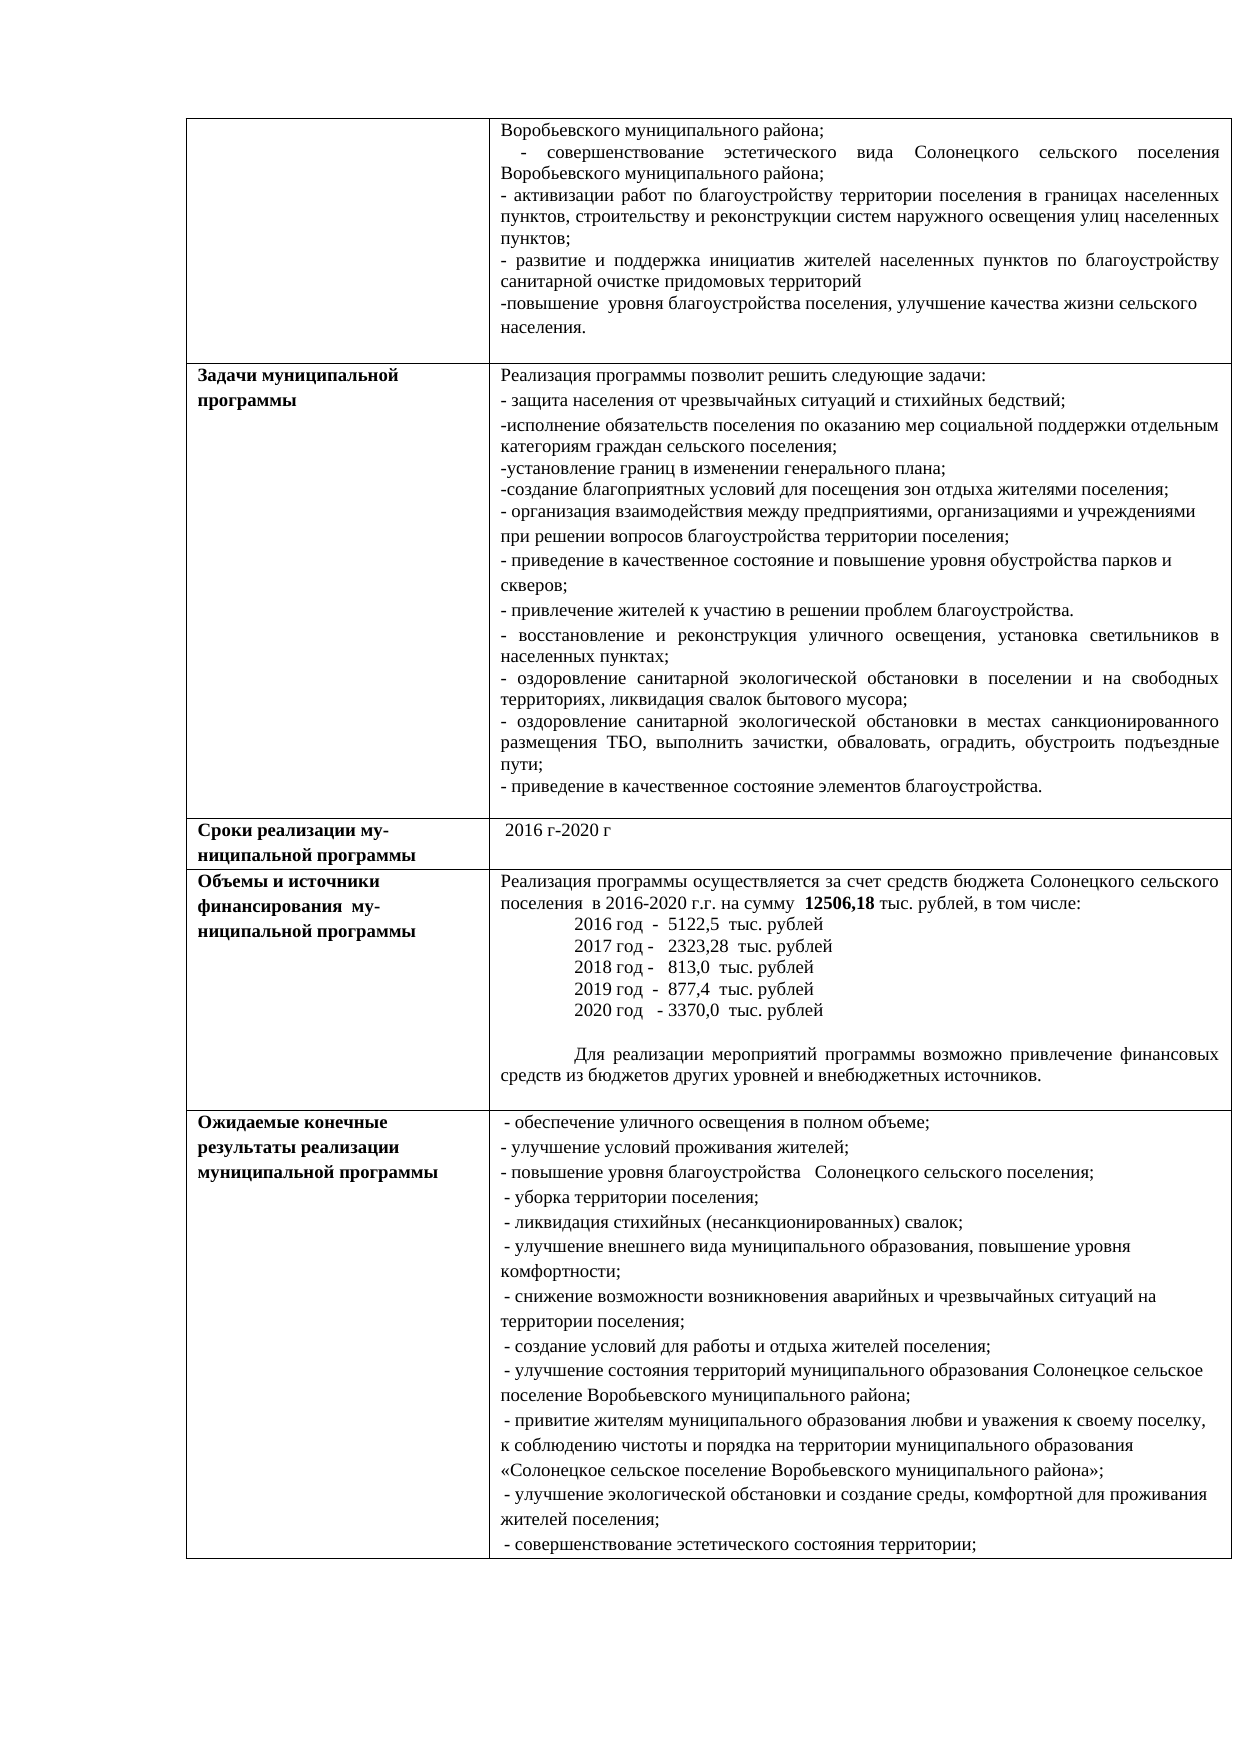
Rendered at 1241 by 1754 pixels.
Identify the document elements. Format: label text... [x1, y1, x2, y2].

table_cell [187, 1111, 489, 1558]
table_cell Реализация программы осуществляется за счет средств бюджета Солонецкого сельского поселения в 2016-2020 г.г. на сумму 12506,18 тыс. рублей, в том числе: 2016 год - 5122,5 тыс. рублей 2017 год - 2323,28 тыс. рублей 2018 год - 813,0 тыс. рублей 2019 год - 877,4 тыс. рублей 2020 год - 3370,0 тыс. рублей Для реализации мероприятий программы возможно привлечение финансовых средств из бюджетов других уровней и внебюджетных источников. [490, 870, 1231, 1110]
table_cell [490, 1111, 1231, 1558]
table_cell Объемы и источники финансирования муниципальной программы [187, 870, 489, 1110]
table_cell Сроки реализации муниципальной программы [187, 819, 489, 869]
table_cell 2016 г-2020 г [490, 819, 1231, 869]
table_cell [490, 119, 1231, 363]
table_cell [187, 119, 489, 363]
table_cell Задачи муниципальной программы [187, 364, 489, 818]
table_cell Реализация программы позволит решить следующие задачи: - защита населения от чрезвычайных ситуаций и стихийных бедствий; -исполнение обязательств поселения по оказанию мер социальной поддержки отдельным категориям граждан сельского поселения; -установление границ в изменении генерального плана; -создание благоприятных условий для посещения зон отдыха жителями поселения; - организация взаимодействия между предприятиями, организациями и учреждениями при решении вопросов благоустройства территории поселения; - приведение в качественное состояние и повышение уровня обустройства парков и скверов; - привлечение жителей к участию в решении проблем благоустройства. - восстановление и реконструкция уличного освещения, установка светильников в населенных пунктах; - оздоровление санитарной экологической обстановки в поселении и на свободных территориях, ликвидация свалок бытового мусора; - оздоровление санитарной экологической обстановки в местах санкционированного размещения ТБО, выполнить зачистки, обваловать, оградить, обустроить подъездные пути; - приведение в качественное состояние элементов благоустройства. [490, 364, 1231, 818]
